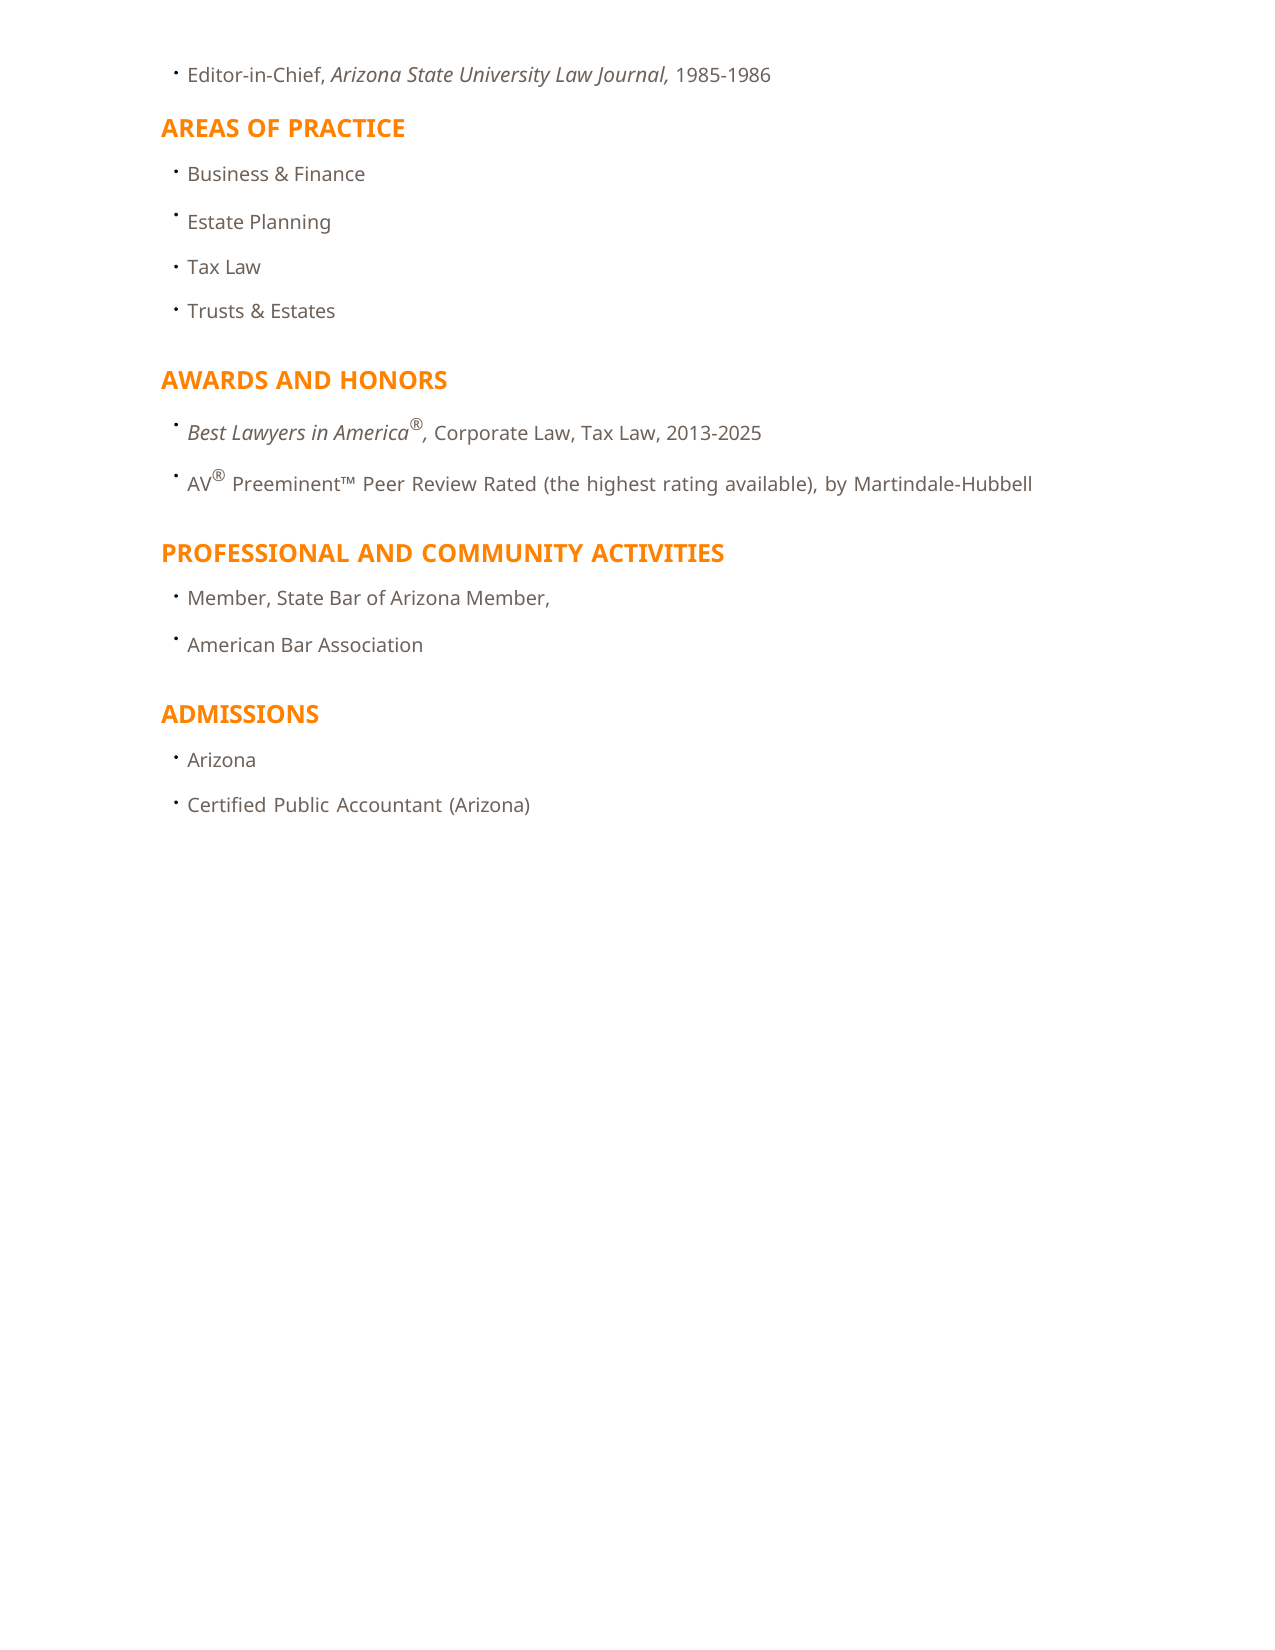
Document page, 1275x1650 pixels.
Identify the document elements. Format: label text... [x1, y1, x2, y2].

text Member, State Bar of Arizona Member, American Bar Association [187, 584, 553, 659]
text Editor-in-Chief, Arizona State University Law Journal, 1985-1986 [187, 60, 1162, 89]
subtitle AREAS OF PRACTICE [161, 111, 1162, 145]
text Certified Public Accountant (Arizona) [187, 791, 1162, 818]
text Arizona [187, 746, 1162, 773]
text Business & Finance Estate Planning [187, 160, 421, 235]
text Trusts & Estates [187, 298, 1162, 325]
subtitle ADMISSIONS [161, 696, 1162, 731]
text Best Lawyers in America®, Corporate Law, Tax Law, 2013-2025 [187, 412, 1162, 446]
subtitle PROFESSIONAL AND COMMUNITY ACTIVITIES [161, 535, 1162, 569]
text AV® Preeminent™ Peer Review Rated (the highest rating available), by Martindale-Hubbell [187, 463, 1162, 497]
subtitle AWARDS AND HONORS [161, 363, 1162, 397]
text Tax Law [187, 256, 1162, 279]
